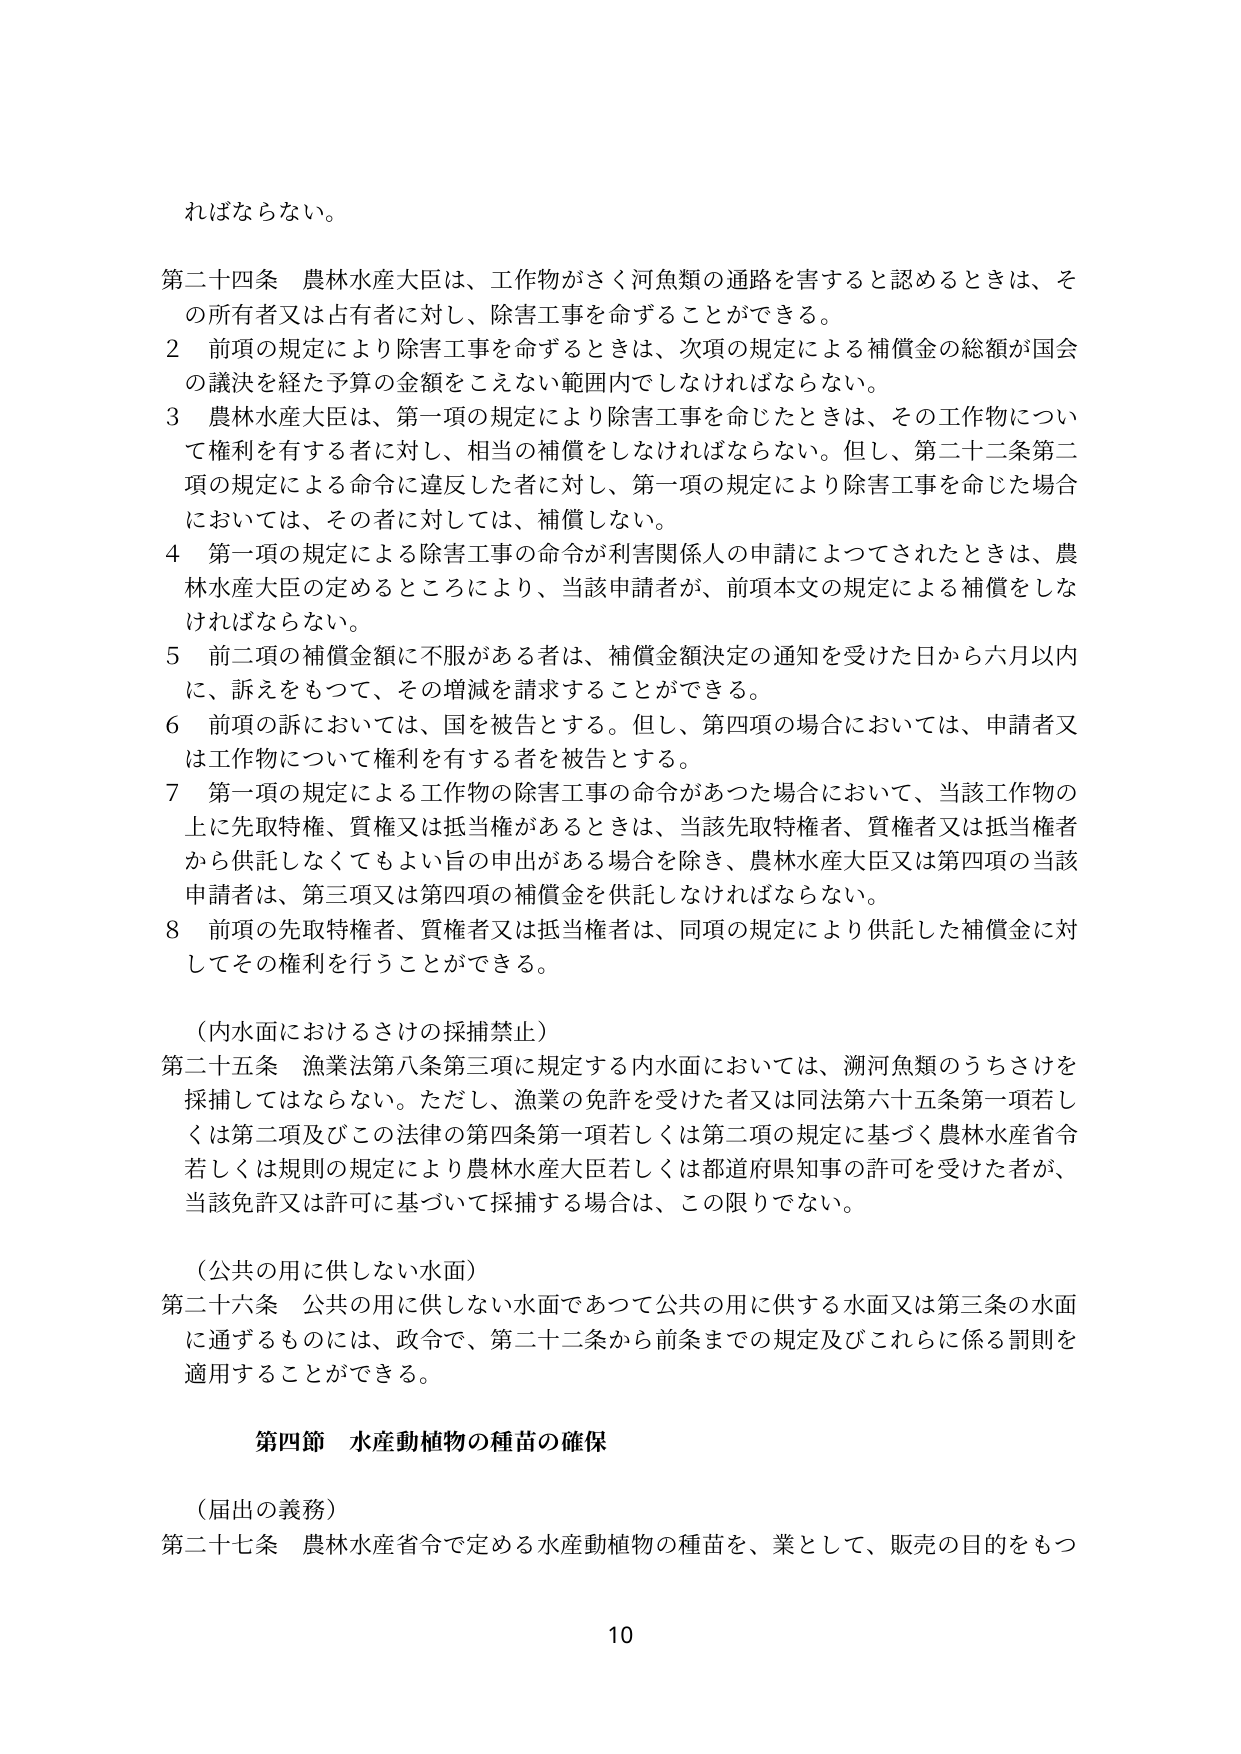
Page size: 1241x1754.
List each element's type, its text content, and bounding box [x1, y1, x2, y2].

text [161, 194, 1079, 228]
text ８ 前項の先取特権者、質権者又は抵当権者は、同項の規定により供託した補償金に対してその権利を行うことができる。 [161, 911, 1079, 979]
text （内水面におけるさけの採捕禁止） [184, 1014, 1079, 1048]
text ７ 第一項の規定による工作物の除害工事の命令があつた場合において、当該工作物の上に先取特権、質権又は抵当権があるときは、当該先取特権者、質権者又は抵当権者から供託しなくてもよい旨の申出がある場合を除き、農林水産大臣又は第四項の当該申請者は、第三項又は第四項の補償金を供託しなければならない。 [161, 774, 1079, 911]
text （公共の用に供しない水面） [184, 1253, 1079, 1287]
text ２ 前項の規定により除害工事を命ずるときは、次項の規定による補償金の総額が国会の議決を経た予算の金額をこえない範囲内でしなければならない。 [161, 330, 1079, 399]
text 第二十四条 農林水産大臣は、工作物がさく河魚類の通路を害すると認めるときは、その所有者又は占有者に対し、除害工事を命ずることができる。 [161, 262, 1079, 330]
text （届出の義務） [184, 1492, 1079, 1526]
text ３ 農林水産大臣は、第一項の規定により除害工事を命じたときは、その工作物について権利を有する者に対し、相当の補償をしなければならない。但し、第二十二条第二項の規定による命令に違反した者に対し、第一項の規定により除害工事を命じた場合においては、その者に対しては、補償しない。 [161, 399, 1079, 535]
text 第二十五条 漁業法第八条第三項に規定する内水面においては、溯河魚類のうちさけを採捕してはならない。ただし、漁業の免許を受けた者又は同法第六十五条第一項若しくは第二項及びこの法律の第四条第一項若しくは第二項の規定に基づく農林水産省令若しくは規則の規定により農林水産大臣若しくは都道府県知事の許可を受けた者が、当該免許又は許可に基づいて採捕する場合は、この限りでない。 [161, 1048, 1079, 1219]
text 第二十六条 公共の用に供しない水面であつて公共の用に供する水面又は第三条の水面に通ずるものには、政令で、第二十二条から前条までの規定及びこれらに係る罰則を適用することができる。 [161, 1287, 1079, 1389]
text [161, 1526, 1079, 1560]
text ４ 第一項の規定による除害工事の命令が利害関係人の申請によつてされたときは、農林水産大臣の定めるところにより、当該申請者が、前項本文の規定による補償をしなければならない。 [161, 535, 1079, 638]
text ５ 前二項の補償金額に不服がある者は、補償金額決定の通知を受けた日から六月以内に、訴えをもつて、その増減を請求することができる。 [161, 638, 1079, 706]
text ６ 前項の訴においては、国を被告とする。但し、第四項の場合においては、申請者又は工作物について権利を有する者を被告とする。 [161, 706, 1079, 774]
text 第四節 水産動植物の種苗の確保 [253, 1424, 1079, 1458]
